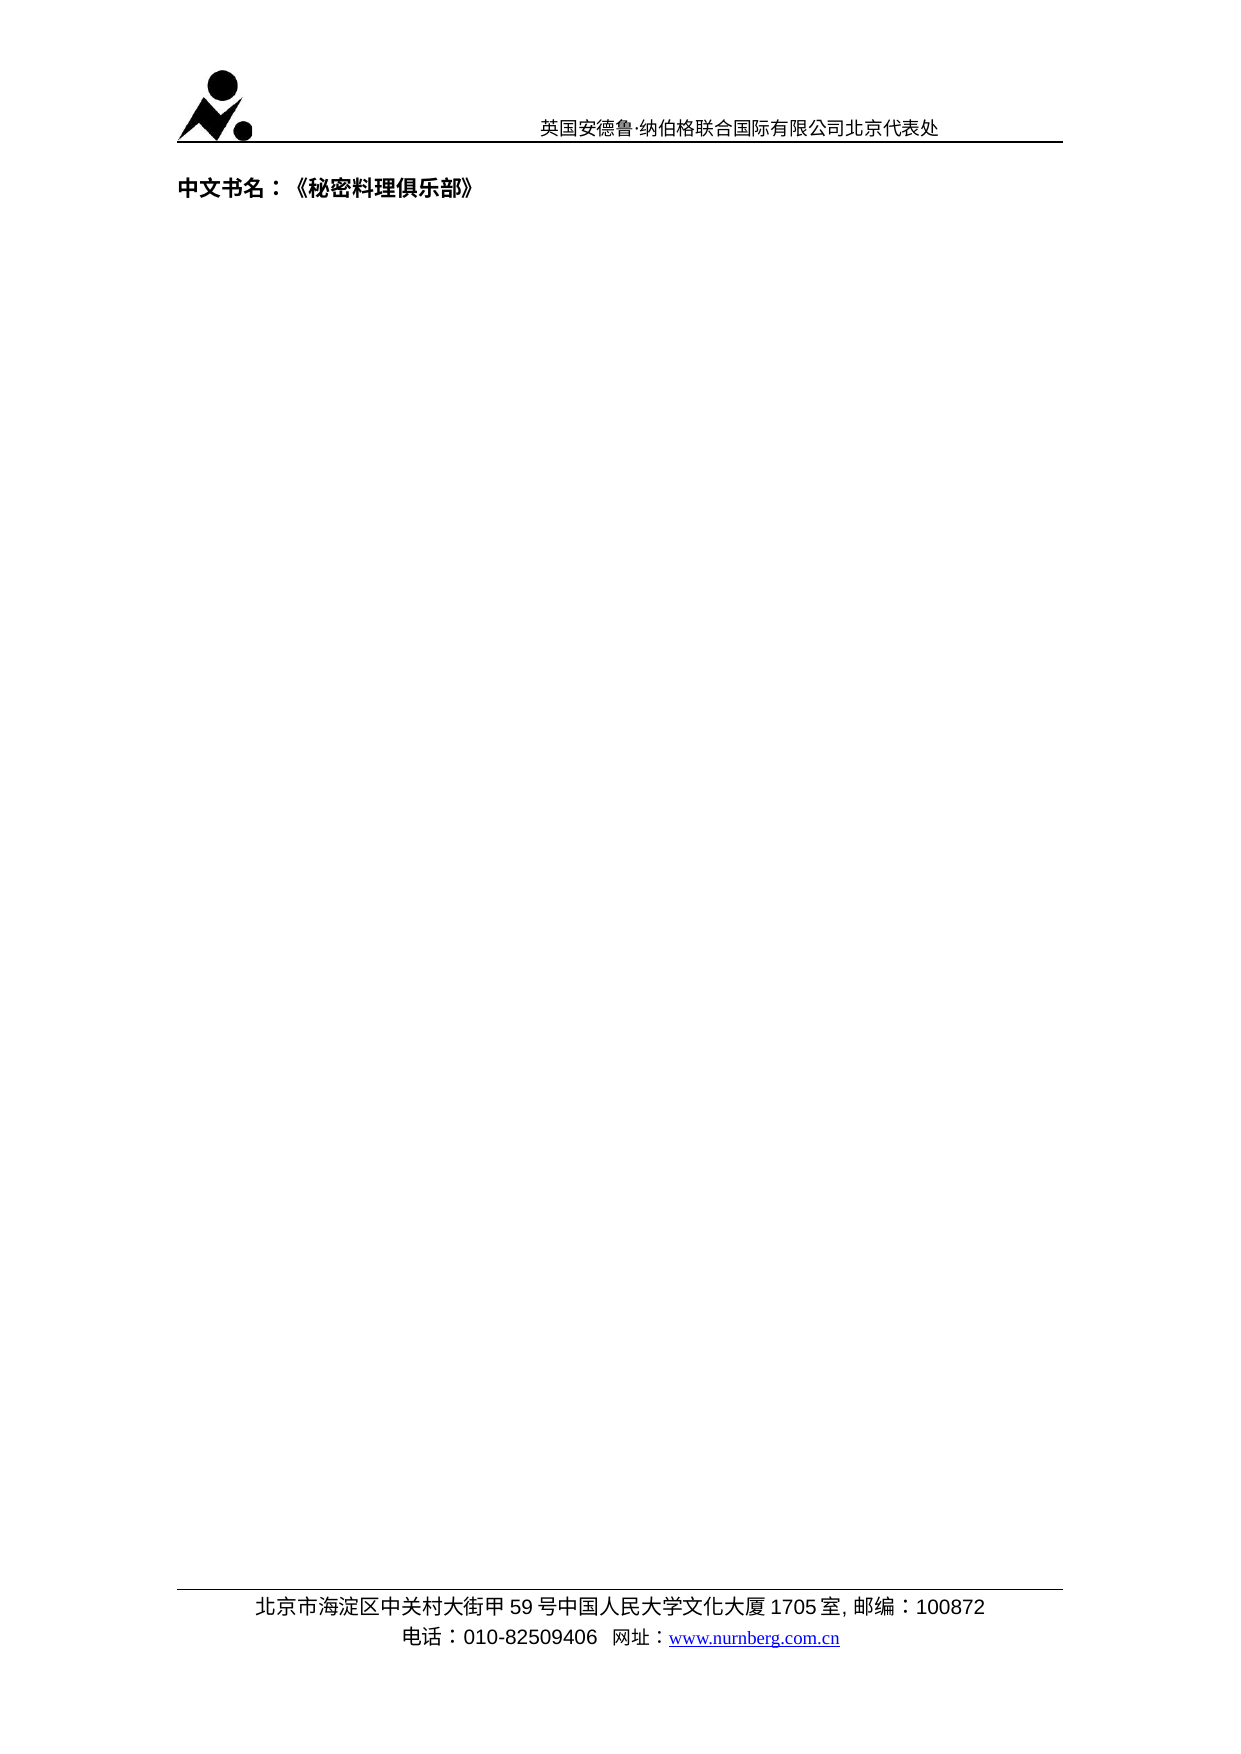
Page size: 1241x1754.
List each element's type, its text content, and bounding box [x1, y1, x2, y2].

text 中文书名：《秘密料理俱乐部》 [177, 171, 1063, 203]
picture [177, 70, 253, 141]
